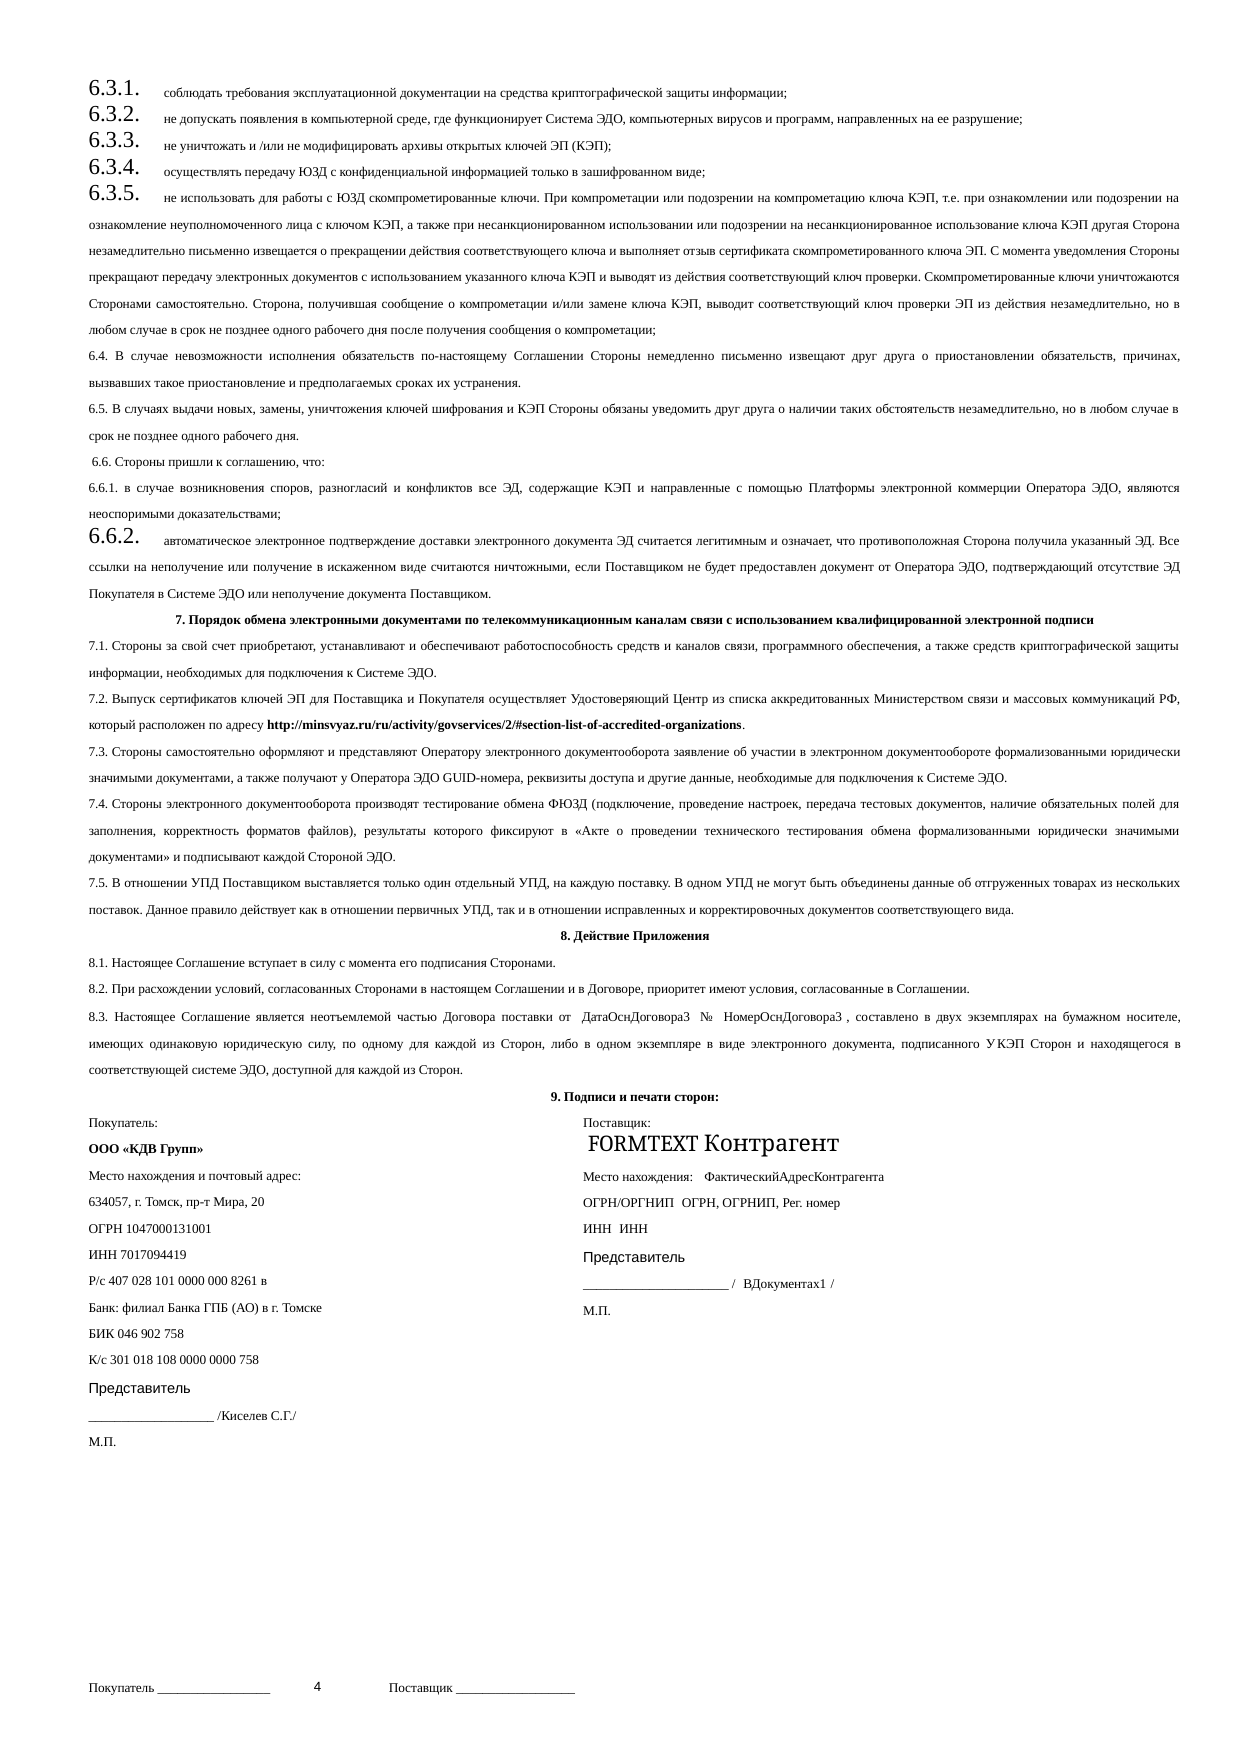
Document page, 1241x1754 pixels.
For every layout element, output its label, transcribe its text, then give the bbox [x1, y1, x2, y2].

text 7.1. Стороны за свой счет приобретают, устанавливают и обеспечивают работоспособность средств и каналов связи, программного обеспечения, а также средств криптографической защиты информации, необходимых для подключения к Системе ЭДО. [88, 627, 1181, 680]
text 7.4. Стороны электронного документооборота производят тестирование обмена ФЮЗД (подключение, проведение настроек, передача тестовых документов, наличие обязательных полей для заполнения, корректность форматов файлов), результаты которого фиксируют в «Акте о проведении технического тестирования обмена формализованными юридически значимыми документами» и подписывают каждой Стороной ЭДО. [88, 785, 1181, 864]
text 9. Подписи и печати сторон: [88, 1078, 1181, 1104]
text 6.6.1. в случае возникновения споров, разногласий и конфликтов все ЭД, содержащие КЭП и направленные с помощью Платформы электронной коммерции Оператора ЭДО, являются неоспоримыми доказательствами; [88, 469, 1181, 522]
table_header Поставщик: [576, 1104, 1078, 1131]
table_cell ООО «КДВ Групп» Место нахождения и почтовый адрес: 634057, г. Томск, пр-т Мира, 20 ОГРН 1047000131001 ИНН 7017094419 Р/с 407 028 101 0000 000 8261 в Банк: филиал Банка ГПБ (АО) в г. Томске БИК 046 902 758 К/с 301 018 108 0000 0000 758 ___________________ // М.П. [81, 1131, 576, 1449]
list не допускать появления в компьютерной среде, где функционирует Система ЭДО, компьютерных вирусов и программ, направленных на ее разрушение; [88, 100, 1181, 127]
text 8.3. Настоящее Соглашение является неотъемлемой частью Договора поставки от № , составлено в двух экземплярах на бумажном носителе, имеющих одинаковую юридическую силу, по одному для каждой из Сторон, либо в одном экземпляре в виде электронного документа, подписанного УКЭП Сторон и находящегося в соответствующей системе ЭДО, доступной для каждой из Сторон. [88, 996, 1181, 1078]
text 6.6. Стороны пришли к соглашению, что: [88, 443, 1181, 469]
text 7.2. Выпуск сертификатов ключей ЭП для Поставщика и Покупателя осуществляет Удостоверяющий Центр из списка аккредитованных Министерством связи и массовых коммуникаций РФ, который расположен по адресу http://minsvyaz.ru/ru/activity/govservices/2/#section-list-of-accredited-organizations. [88, 680, 1181, 733]
text 6.4. В случае невозможности исполнения обязательств по-настоящему Соглашении Стороны немедленно письменно извещают друг друга о приостановлении обязательств, причинах, вызвавших такое приостановление и предполагаемых сроках их устранения. [88, 337, 1181, 390]
text 8.2. При расхождении условий, согласованных Сторонами в настоящем Соглашении и в Договоре, приоритет имеют условия, согласованные в Соглашении. [88, 970, 1181, 996]
list автоматическое электронное подтверждение доставки электронного документа ЭД считается легитимным и означает, что противоположная Сторона получила указанный ЭД. Все ссылки на неполучение или получение в искаженном виде считаются ничтожными, если Поставщиком не будет предоставлен документ от Оператора ЭДО, подтверждающий отсутствие ЭД Покупателя в Системе ЭДО или неполучение документа Поставщиком. [88, 522, 1181, 601]
list не использовать для работы с ЮЗД скомпрометированные ключи. При компрометации или подозрении на компрометацию ключа КЭП, т.е. при ознакомлении или подозрении на ознакомление неуполномоченного лица с ключом КЭП, а также при несанкционированном использовании или подозрении на несанкционированное использование ключа КЭП другая Сторона незамедлительно письменно извещается о прекращении действия соответствующего ключа и выполняет отзыв сертификата скомпрометированного ключа ЭП. С момента уведомления Стороны прекращают передачу электронных документов с использованием указанного ключа КЭП и выводят из действия соответствующий ключ проверки. Скомпрометированные ключи уничтожаются Сторонами самостоятельно. Сторона, получившая сообщение о компрометации и/или замене ключа КЭП, выводит соответствующий ключ проверки ЭП из действия незамедлительно, но в любом случае в срок не позднее одного рабочего дня после получения сообщения о компрометации; [88, 179, 1181, 337]
text 8.1. Настоящее Соглашение вступает в силу с момента его подписания Сторонами. [88, 943, 1181, 970]
text 6.5. В случаях выдачи новых, замены, уничтожения ключей шифрования и КЭП Стороны обязаны уведомить друг друга о наличии таких обстоятельств незамедлительно, но в любом случае в срок не позднее одного рабочего дня. [88, 390, 1181, 443]
text 7.3. Стороны самостоятельно оформляют и представляют Оператору электронного документооборота заявление об участии в электронном документообороте формализованными юридически значимыми документами, а также получают у Оператора ЭДО GUID-номера, реквизиты доступа и другие данные, необходимые для подключения к Системе ЭДО. [88, 733, 1181, 785]
table_header Покупатель: [81, 1104, 576, 1131]
text 8. Действие Приложения [88, 917, 1181, 943]
text 7. Порядок обмена электронными документами по телекоммуникационным каналам связи с использованием квалифицированной электронной подписи [88, 601, 1181, 627]
list соблюдать требования эксплуатационной документации на средства криптографической защиты информации; [88, 74, 1181, 100]
table_cell Место нахождения: ОГРН/ОРГНИП ИНН ______________________ / / М.П. [576, 1131, 1078, 1449]
list не уничтожать и /или не модифицировать архивы открытых ключей ЭП (КЭП); [88, 127, 1181, 153]
list осуществлять передачу ЮЗД с конфиденциальной информацией только в зашифрованном виде; [88, 153, 1181, 179]
text 7.5. В отношении УПД Поставщиком выставляется только один отдельный УПД, на каждую поставку. В одном УПД не могут быть объединены данные об отгруженных товарах из нескольких поставок. Данное правило действует как в отношении первичных УПД, так и в отношении исправленных и корректировочных документов соответствующего вида. [88, 864, 1181, 917]
